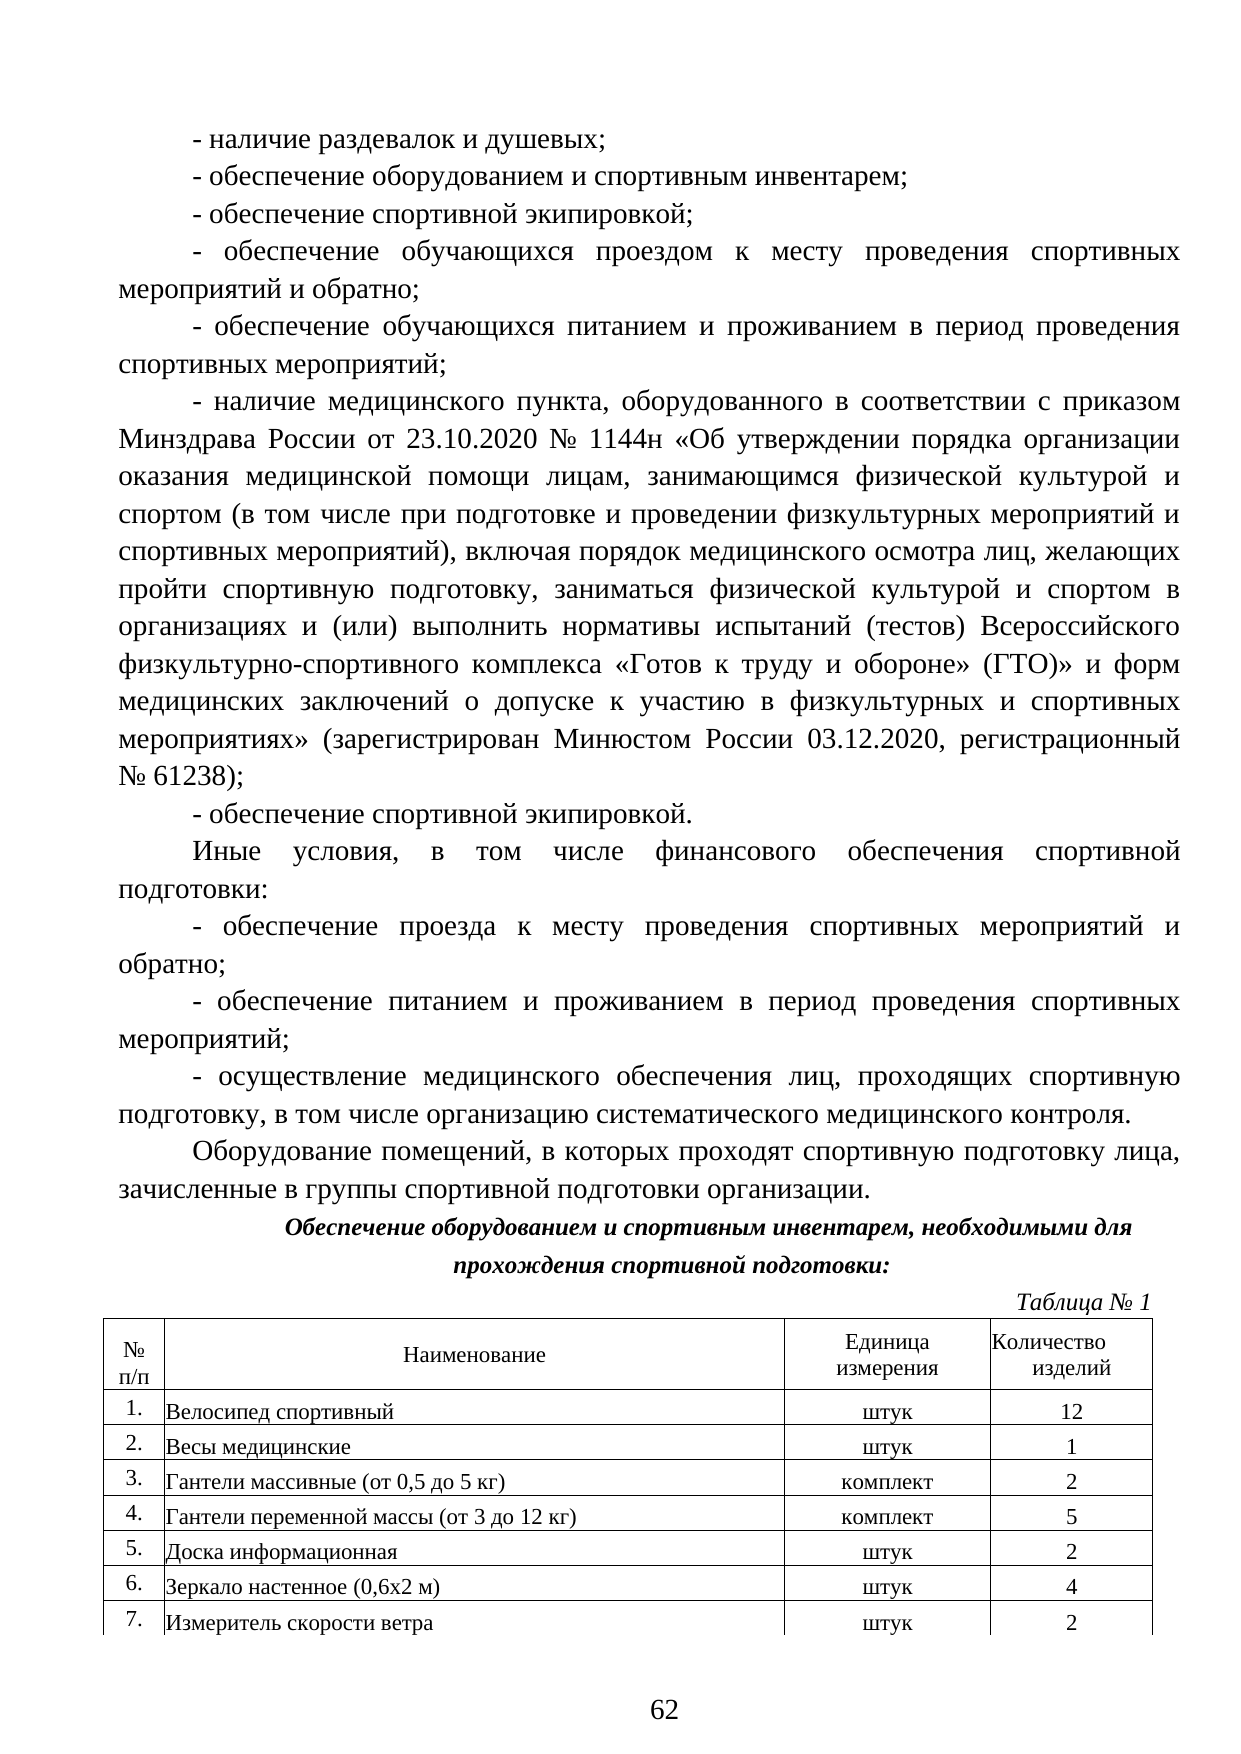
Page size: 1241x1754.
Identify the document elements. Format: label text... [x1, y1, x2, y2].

list Обеспечение оборудованием и спортивным инвентарем, необходимыми для прохождения спортивной подготовки: [162, 1206, 1181, 1281]
table_cell штук [785, 1601, 990, 1635]
table_header № п/п [104, 1319, 164, 1389]
table_cell 4. [104, 1496, 164, 1530]
table_cell комплект [785, 1496, 990, 1530]
table_cell штук [785, 1425, 990, 1459]
table_cell 3. [104, 1460, 164, 1495]
table_cell 7. [104, 1601, 164, 1635]
table_cell 1 [991, 1425, 1152, 1459]
table_cell 2 [991, 1601, 1152, 1635]
text - наличие раздевалок и душевых; [118, 118, 1181, 156]
text Иные условия, в том числе финансового обеспечения спортивной подготовки: [118, 831, 1181, 906]
table_cell 2 [991, 1531, 1152, 1565]
table_cell Весы медицинские [165, 1425, 784, 1459]
text - наличие медицинского пункта, оборудованного в соответствии с приказом Минздрава России от 23.10.2020 № 1144н «Об утверждении порядка организации оказания медицинской помощи лицам, занимающимся физической культурой и спортом (в том числе при подготовке и проведении физкультурных мероприятий и спортивных мероприятий), включая порядок медицинского осмотра лиц, желающих пройти спортивную подготовку, заниматься физической культурой и спортом в организациях и (или) выполнить нормативы испытаний (тестов) Всероссийского физкультурно-спортивного комплекса «Готов к труду и обороне» (ГТО)» и форм медицинских заключений о допуске к участию в физкультурных и спортивных мероприятиях» (зарегистрирован Минюстом России 03.12.2020, регистрационный № 61238); [118, 381, 1181, 793]
table_cell Гантели массивные (от 0,5 до 5 кг) [165, 1460, 784, 1495]
table_cell 5. [104, 1531, 164, 1565]
text - обеспечение оборудованием и спортивным инвентарем; [118, 156, 1181, 193]
table_cell 1. [104, 1390, 164, 1424]
text - обеспечение спортивной экипировкой; [118, 193, 1181, 231]
text Оборудование помещений, в которых проходят спортивную подготовку лица, зачисленные в группы спортивной подготовки организации. [118, 1131, 1181, 1206]
table_header Количество изделий [991, 1319, 1152, 1389]
table_cell Измеритель скорости ветра [165, 1601, 784, 1635]
table_cell Доска информационная [165, 1531, 784, 1565]
table_cell штук [785, 1566, 990, 1600]
text - обеспечение обучающихся питанием и проживанием в период проведения спортивных мероприятий; [118, 306, 1181, 381]
table_cell штук [785, 1390, 990, 1424]
text - осуществление медицинского обеспечения лиц, проходящих спортивную подготовку, в том числе организацию систематического медицинского контроля. [118, 1056, 1181, 1131]
table_cell Велосипед спортивный [165, 1390, 784, 1424]
table_cell Гантели переменной массы (от 3 до 12 кг) [165, 1496, 784, 1530]
table_header Наименование [165, 1319, 784, 1389]
table_cell 5 [991, 1496, 1152, 1530]
table_cell 2 [991, 1460, 1152, 1495]
table_cell 2. [104, 1425, 164, 1459]
table_header Единица измерения [785, 1319, 990, 1389]
table_cell 6. [104, 1566, 164, 1600]
table_cell комплект [785, 1460, 990, 1495]
text - обеспечение спортивной экипировкой. [118, 793, 1181, 831]
table_cell Зеркало настенное (0,6x2 м) [165, 1566, 784, 1600]
text - обеспечение питанием и проживанием в период проведения спортивных мероприятий; [118, 981, 1181, 1056]
text - обеспечение обучающихся проездом к месту проведения спортивных мероприятий и обратно; [118, 231, 1181, 306]
table_cell штук [785, 1531, 990, 1565]
text - обеспечение проезда к месту проведения спортивных мероприятий и обратно; [118, 906, 1181, 981]
text Таблица № 1 [162, 1281, 1181, 1318]
table_cell 12 [991, 1390, 1152, 1424]
table_cell 4 [991, 1566, 1152, 1600]
